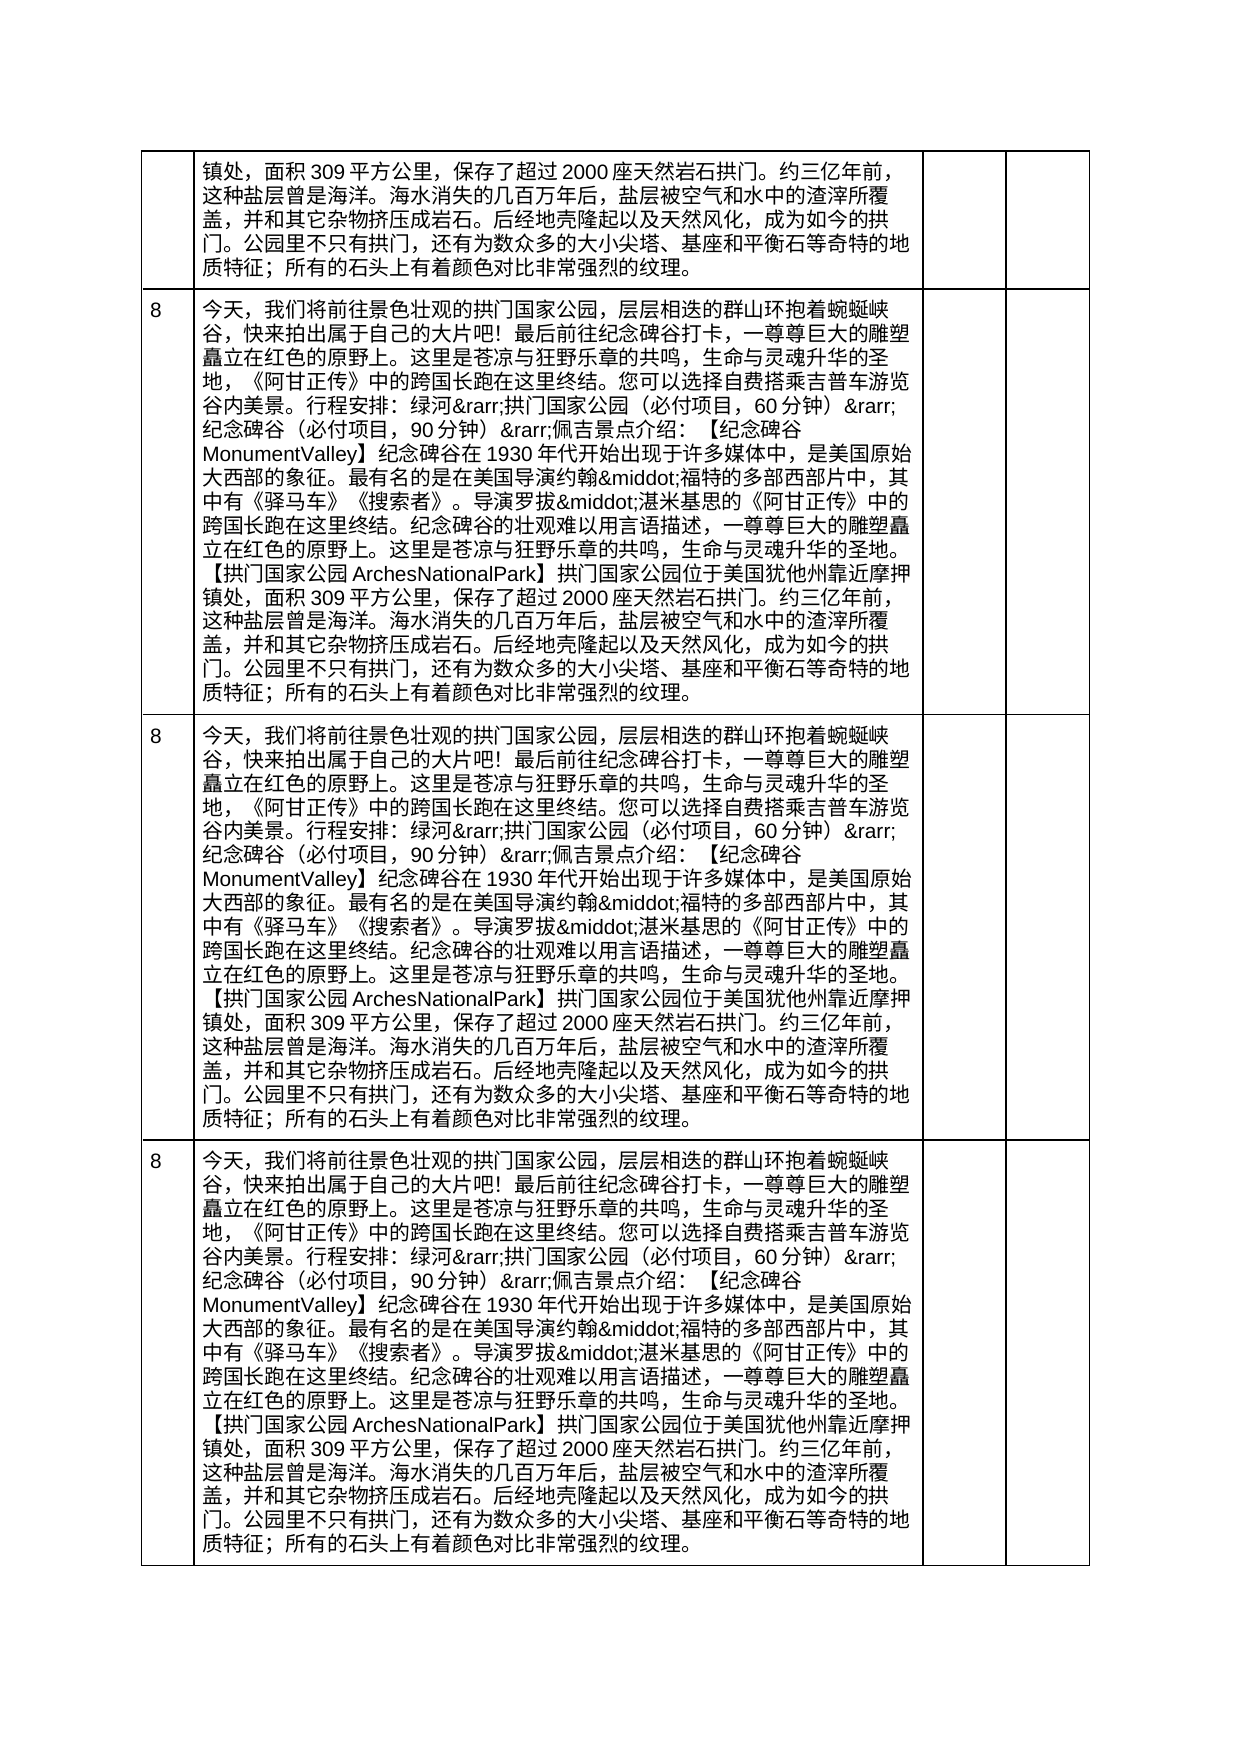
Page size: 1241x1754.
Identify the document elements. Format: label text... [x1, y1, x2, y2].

table_cell [1007, 1141, 1089, 1564]
table_cell [1007, 715, 1089, 1139]
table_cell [195, 152, 922, 288]
table_cell [924, 152, 1005, 288]
table_cell [924, 1141, 1005, 1564]
table_cell 8 [142, 289, 193, 713]
table_cell 8 [142, 715, 193, 1139]
table_cell 8 [142, 1140, 193, 1564]
table_cell [1007, 152, 1089, 288]
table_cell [195, 1141, 922, 1564]
table_cell 8 [142, 152, 193, 288]
table_cell [924, 290, 1005, 713]
table_cell [1007, 290, 1089, 713]
table_cell [924, 715, 1005, 1139]
